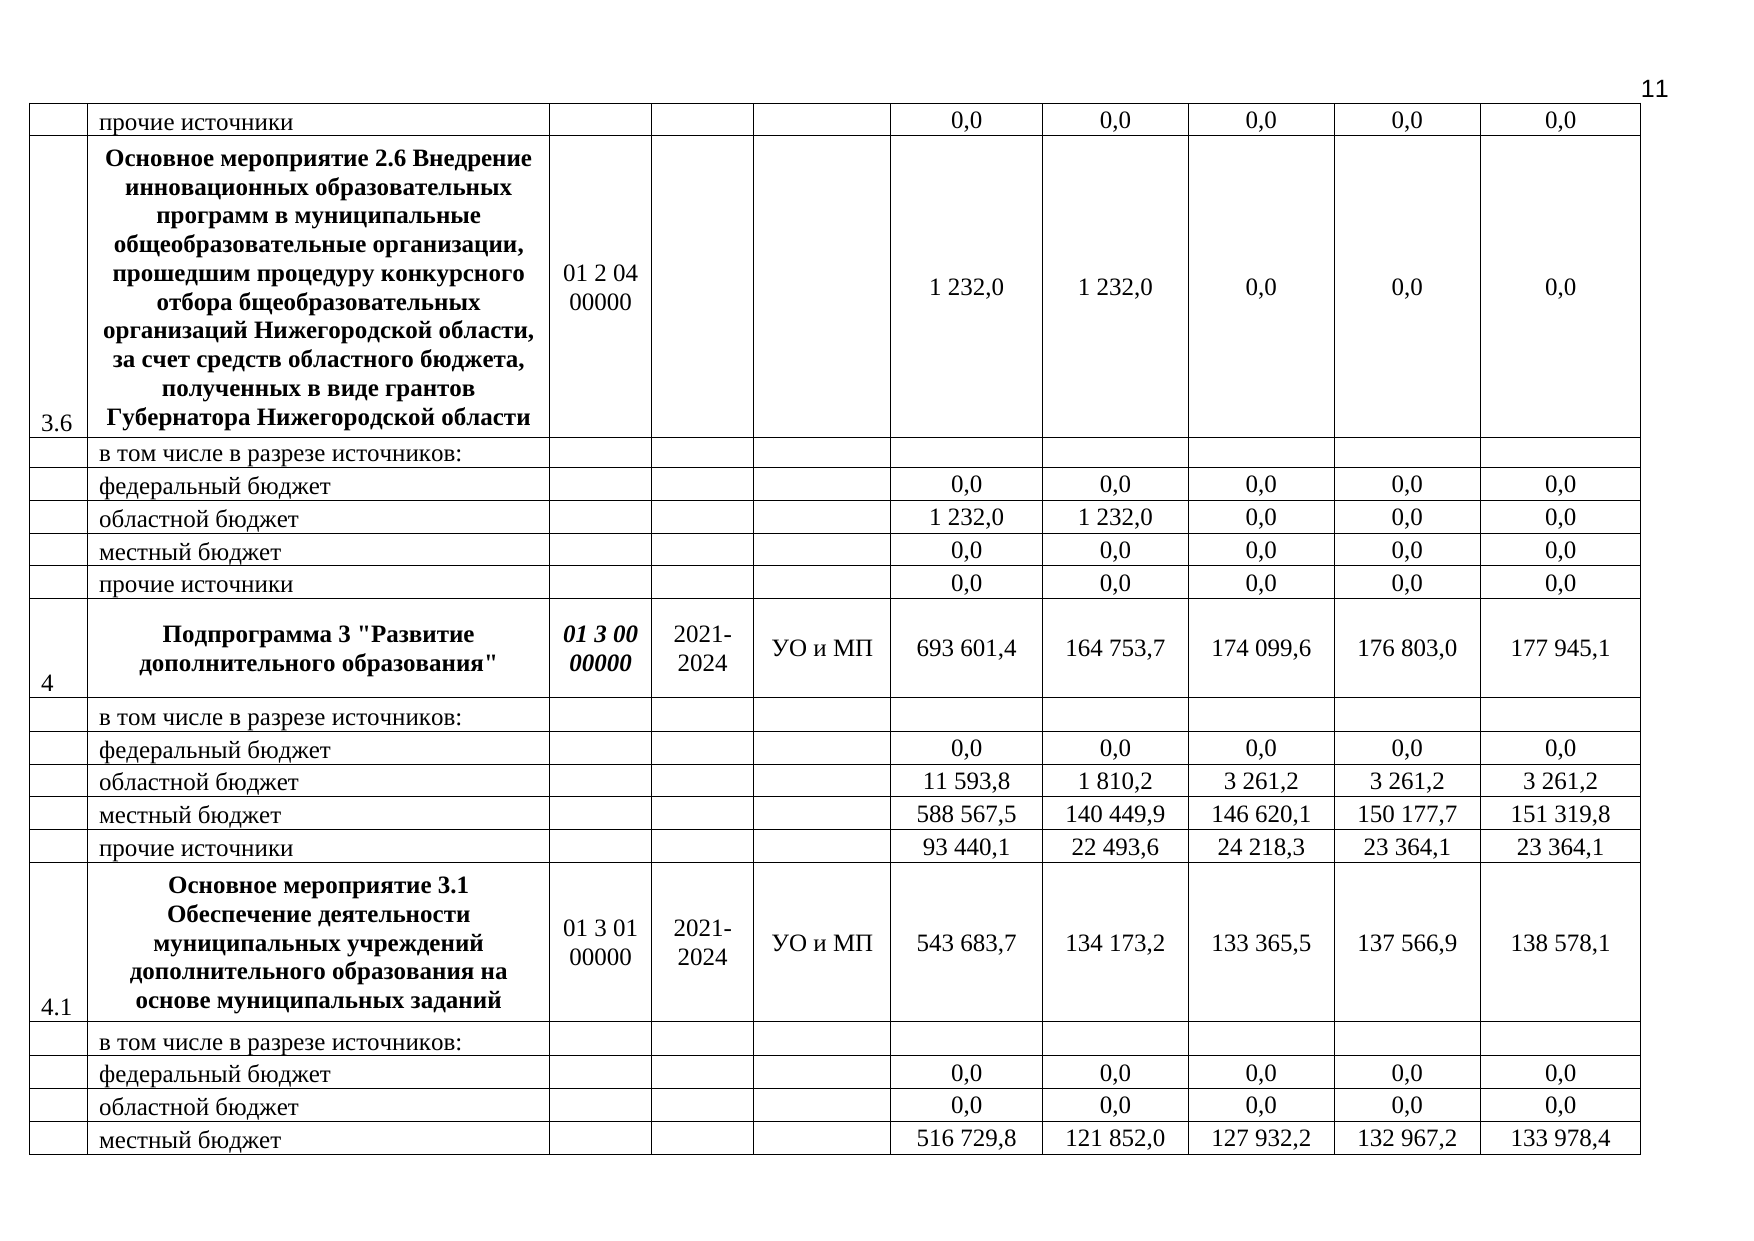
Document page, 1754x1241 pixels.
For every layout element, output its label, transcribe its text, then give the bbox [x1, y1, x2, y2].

table_cell 0,0 [1335, 534, 1480, 565]
table_cell УО и МП [754, 863, 890, 1021]
table_cell 0,0 [1335, 468, 1480, 500]
table_cell 1 232,0 [891, 501, 1042, 532]
table_cell [652, 1089, 753, 1121]
table_cell 0,0 [1481, 136, 1640, 437]
table_cell 133 365,5 [1189, 863, 1334, 1021]
table_cell [754, 830, 890, 862]
table_cell [652, 1056, 753, 1088]
table_cell 1 232,0 [1043, 136, 1188, 437]
table_cell УО и МП [754, 599, 890, 697]
table_cell 174 099,6 [1189, 599, 1334, 697]
table_cell 0,0 [1189, 1056, 1334, 1088]
table_cell 127 932,2 [1189, 1122, 1334, 1154]
table_cell [754, 1022, 890, 1055]
table_cell областной бюджет [88, 1089, 549, 1121]
table_cell [550, 797, 651, 829]
table_cell [652, 698, 753, 731]
table_cell 693 601,4 [891, 599, 1042, 697]
table_cell [754, 732, 890, 763]
table_cell 0,0 [891, 534, 1042, 565]
table_cell [30, 104, 87, 135]
table_cell 2021-2024 [652, 599, 753, 697]
table_cell 01 3 00 00000 [550, 599, 651, 697]
table_cell [652, 438, 753, 467]
table_cell 132 967,2 [1335, 1122, 1480, 1154]
table_cell [652, 104, 753, 135]
table_cell 3 261,2 [1189, 765, 1334, 796]
table_cell 0,0 [891, 566, 1042, 598]
table_cell [652, 732, 753, 763]
table_cell [754, 468, 890, 500]
table_cell [754, 797, 890, 829]
table_cell [1189, 698, 1334, 731]
table_cell [30, 438, 87, 467]
table_cell [652, 566, 753, 598]
table_cell 0,0 [1189, 468, 1334, 500]
table_cell [30, 797, 87, 829]
table_cell 1 232,0 [1043, 501, 1188, 532]
table_cell Подпрограмма 3 "Развитие дополнительного образования" [88, 599, 549, 697]
table_cell 0,0 [891, 1056, 1042, 1088]
table_cell 164 753,7 [1043, 599, 1188, 697]
table_cell 0,0 [891, 104, 1042, 135]
table_cell 0,0 [1335, 732, 1480, 763]
table_cell 0,0 [1335, 1089, 1480, 1121]
table_cell 0,0 [1481, 1056, 1640, 1088]
table_cell [891, 698, 1042, 731]
table_cell 0,0 [1189, 732, 1334, 763]
table_cell 2021-2024 [652, 863, 753, 1021]
table_cell [30, 501, 87, 532]
table_cell 01 2 04 00000 [550, 136, 651, 437]
table_cell [891, 1022, 1042, 1055]
table_cell 23 364,1 [1335, 830, 1480, 862]
table_cell [30, 1122, 87, 1154]
table_cell 146 620,1 [1189, 797, 1334, 829]
table_cell прочие источники [88, 566, 549, 598]
table_cell 0,0 [891, 732, 1042, 763]
table_cell [30, 534, 87, 565]
table_cell областной бюджет [88, 765, 549, 796]
table_cell 0,0 [1481, 1089, 1640, 1121]
table_cell [754, 1122, 890, 1154]
table_cell [550, 830, 651, 862]
table_cell [754, 438, 890, 467]
table_cell [30, 468, 87, 500]
table_cell 3 261,2 [1335, 765, 1480, 796]
table_cell [1043, 1022, 1188, 1055]
table_cell [1043, 438, 1188, 467]
table_cell [754, 1089, 890, 1121]
table_cell [1481, 1022, 1640, 1055]
table_cell [550, 1089, 651, 1121]
table_cell [652, 1022, 753, 1055]
table_cell [30, 698, 87, 731]
table_cell [1335, 698, 1480, 731]
table_cell 0,0 [1043, 468, 1188, 500]
table_cell 543 683,7 [891, 863, 1042, 1021]
table_cell [550, 501, 651, 532]
table_cell 0,0 [1043, 1056, 1188, 1088]
table_cell [754, 104, 890, 135]
table_cell [652, 534, 753, 565]
table_cell 0,0 [891, 468, 1042, 500]
table_cell 11 593,8 [891, 765, 1042, 796]
table_cell 0,0 [1481, 732, 1640, 763]
table_cell [1481, 438, 1640, 467]
table_cell 0,0 [1043, 732, 1188, 763]
table_cell [30, 765, 87, 796]
table_cell 0,0 [1481, 534, 1640, 565]
table_cell [1189, 1022, 1334, 1055]
table_cell [1189, 438, 1334, 467]
table_cell [891, 438, 1042, 467]
table_cell местный бюджет [88, 1122, 549, 1154]
table_cell [1481, 698, 1640, 731]
table_cell 137 566,9 [1335, 863, 1480, 1021]
table_cell прочие источники [88, 830, 549, 862]
table_cell прочие источники [88, 104, 549, 135]
table_cell федеральный бюджет [88, 732, 549, 763]
table_cell 0,0 [1335, 566, 1480, 598]
table_cell [652, 136, 753, 437]
table_cell 138 578,1 [1481, 863, 1640, 1021]
table_cell 0,0 [1481, 501, 1640, 532]
table_cell в том числе в разрезе источников: [88, 438, 549, 467]
table_cell в том числе в разрезе источников: [88, 1022, 549, 1055]
table_cell [754, 136, 890, 437]
table_cell [652, 797, 753, 829]
table_cell [550, 1056, 651, 1088]
table_cell 0,0 [1335, 1056, 1480, 1088]
table_cell [550, 698, 651, 731]
table_cell 134 173,2 [1043, 863, 1188, 1021]
table_cell [550, 104, 651, 135]
table_cell областной бюджет [88, 501, 549, 532]
table_cell [754, 698, 890, 731]
table_cell 0,0 [1481, 104, 1640, 135]
table_cell 3.6 [30, 136, 87, 437]
table_cell 0,0 [1189, 1089, 1334, 1121]
table_cell [754, 765, 890, 796]
table_cell [1335, 438, 1480, 467]
table_cell 0,0 [1189, 534, 1334, 565]
table_cell 177 945,1 [1481, 599, 1640, 697]
table_cell в том числе в разрезе источников: [88, 698, 549, 731]
table_cell [754, 566, 890, 598]
table_cell 151 319,8 [1481, 797, 1640, 829]
table_cell 0,0 [1335, 136, 1480, 437]
table_cell 121 852,0 [1043, 1122, 1188, 1154]
table_cell федеральный бюджет [88, 1056, 549, 1088]
table_cell [30, 1056, 87, 1088]
table_cell 24 218,3 [1189, 830, 1334, 862]
table_cell [550, 1022, 651, 1055]
table_cell [754, 534, 890, 565]
table_cell местный бюджет [88, 534, 549, 565]
table_cell 4.1 [30, 863, 87, 1021]
table_cell [30, 732, 87, 763]
table_cell 3 261,2 [1481, 765, 1640, 796]
table_cell 588 567,5 [891, 797, 1042, 829]
table_cell 176 803,0 [1335, 599, 1480, 697]
table_cell [754, 1056, 890, 1088]
table_cell [30, 566, 87, 598]
table_cell 22 493,6 [1043, 830, 1188, 862]
table_cell Основное мероприятие 3.1 Обеспечение деятельности муниципальных учреждений дополнительного образования на основе муниципальных заданий [88, 863, 549, 1021]
table_cell Основное мероприятие 2.6 Внедрение инновационных образовательных программ в муниципальные общеобразовательные организации, прошедшим процедуру конкурсного отбора бщеобразовательных организаций Нижегородской области, за счет средств областного бюджета, полученных в виде грантов Губернатора Нижегородской области [88, 136, 549, 437]
table_cell 0,0 [1043, 534, 1188, 565]
table_cell [754, 501, 890, 532]
table_cell 23 364,1 [1481, 830, 1640, 862]
table_cell 0,0 [1043, 104, 1188, 135]
table_cell 0,0 [1481, 468, 1640, 500]
table_cell 0,0 [1189, 136, 1334, 437]
table_cell 01 3 01 00000 [550, 863, 651, 1021]
table_cell [652, 830, 753, 862]
table_cell [550, 468, 651, 500]
table_cell [652, 468, 753, 500]
table_cell 1 810,2 [1043, 765, 1188, 796]
table_cell 0,0 [1043, 1089, 1188, 1121]
table_cell 4 [30, 599, 87, 697]
table_cell 0,0 [1335, 501, 1480, 532]
table_cell [550, 534, 651, 565]
table_cell [550, 732, 651, 763]
table_cell [652, 765, 753, 796]
table_cell федеральный бюджет [88, 468, 549, 500]
table_cell [652, 1122, 753, 1154]
table_cell 140 449,9 [1043, 797, 1188, 829]
table_cell местный бюджет [88, 797, 549, 829]
table_cell [30, 830, 87, 862]
table_cell 516 729,8 [891, 1122, 1042, 1154]
table_cell 133 978,4 [1481, 1122, 1640, 1154]
table_cell [1043, 698, 1188, 731]
table_cell 0,0 [1043, 566, 1188, 598]
table_cell 0,0 [1189, 566, 1334, 598]
table_cell 1 232,0 [891, 136, 1042, 437]
table_cell 0,0 [1335, 104, 1480, 135]
table_cell 93 440,1 [891, 830, 1042, 862]
table_cell [652, 501, 753, 532]
table_cell 0,0 [1189, 104, 1334, 135]
table_cell [30, 1022, 87, 1055]
table_cell [1335, 1022, 1480, 1055]
table_cell [30, 1089, 87, 1121]
table_cell [550, 1122, 651, 1154]
table_cell 0,0 [891, 1089, 1042, 1121]
table_cell [550, 438, 651, 467]
table_cell 0,0 [1189, 501, 1334, 532]
table_cell [550, 765, 651, 796]
table_cell 150 177,7 [1335, 797, 1480, 829]
table_cell 0,0 [1481, 566, 1640, 598]
table_cell [550, 566, 651, 598]
